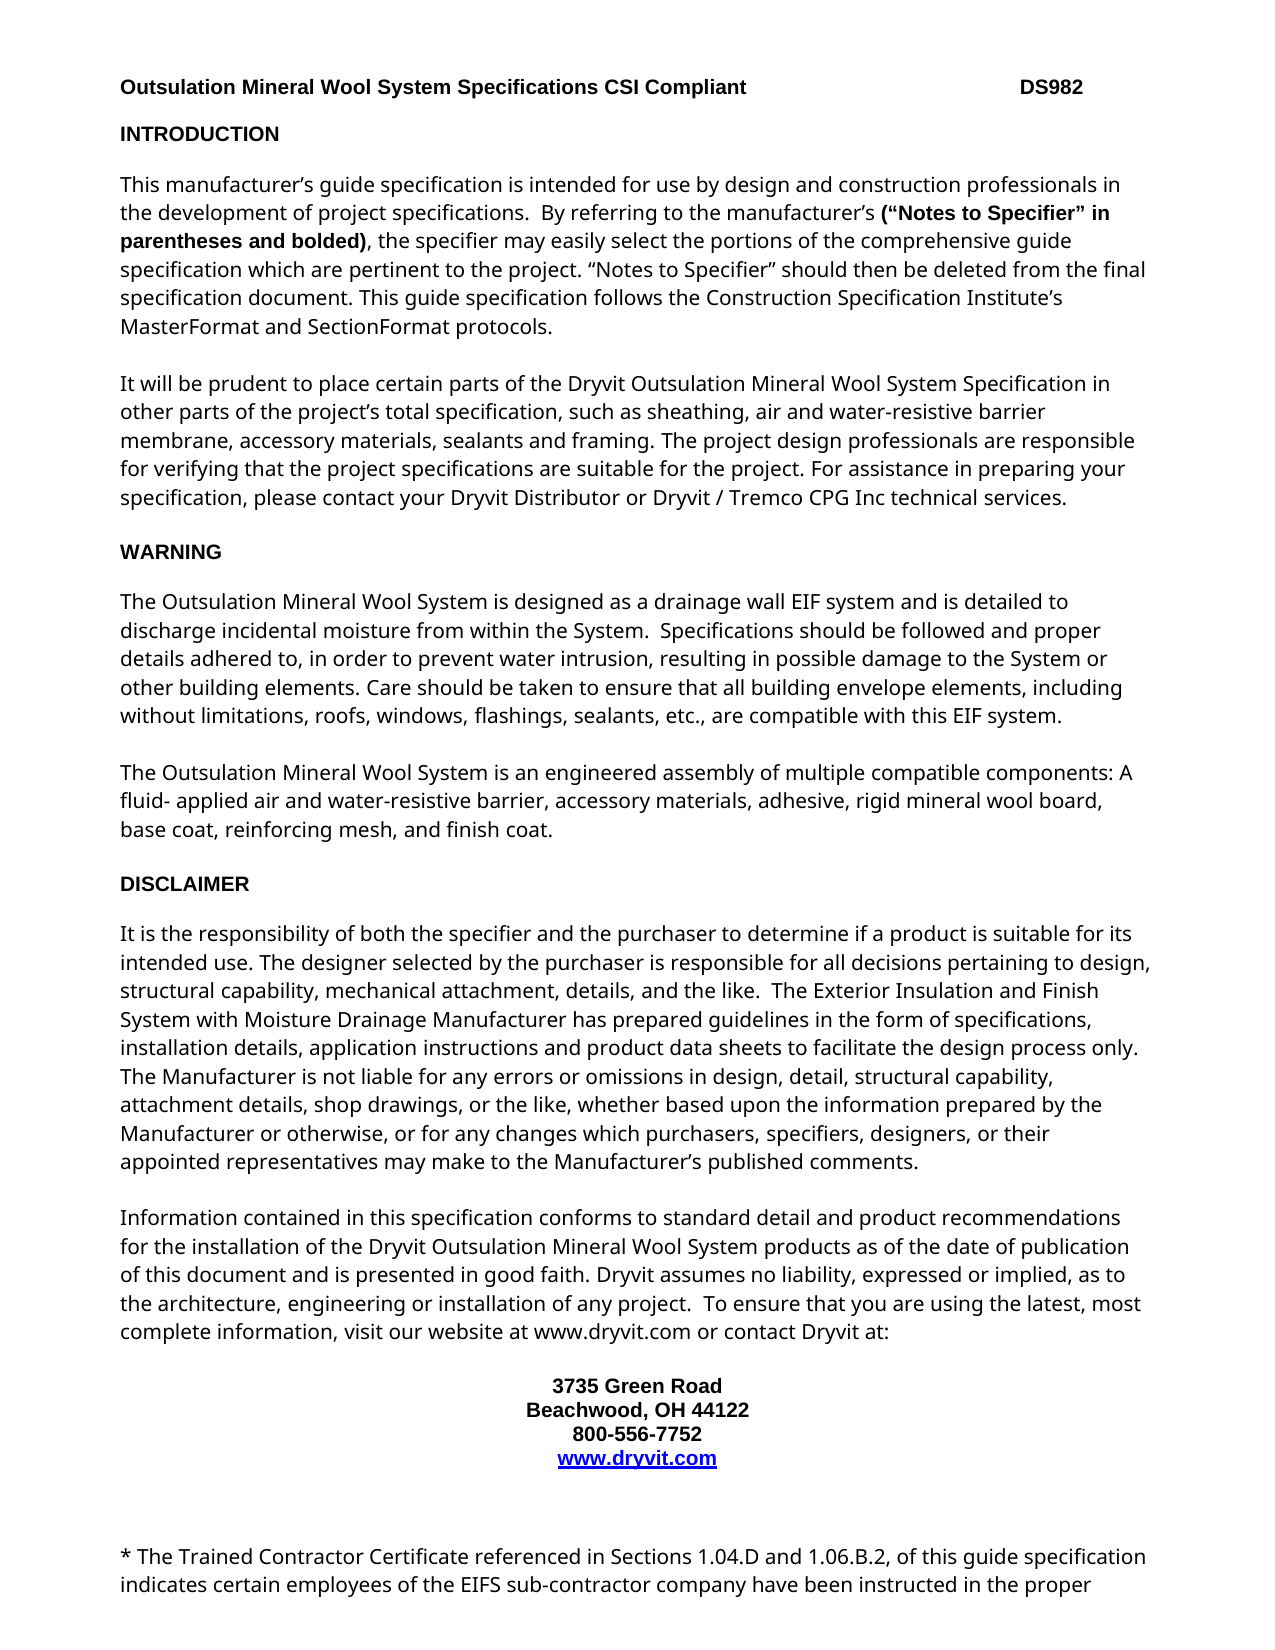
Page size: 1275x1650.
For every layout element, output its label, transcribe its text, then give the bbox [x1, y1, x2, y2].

subtitle DISCLAIMER [120, 872, 1212, 896]
text Information contained in this specification conforms to standard detail and product recommendations for the installation of the Dryvit Outsulation Mineral Wool System products as of the date of publication of this document and is presented in good faith. Dryvit assumes no liability, expressed or implied, as to the architecture, engineering or installation of any project. To ensure that you are using the latest, most complete information, visit our website at www.dryvit.com or contact Dryvit at: [120, 1203, 1154, 1346]
text This manufacturer’s guide specification is intended for use by design and construction professionals in the development of project specifications. By referring to the manufacturer’s (“Notes to Specifier” in parentheses and bolded), the specifier may easily select the portions of the comprehensive guide specification which are pertinent to the project. “Notes to Specifier” should then be deleted from the final specification document. This guide specification follows the Construction Specification Institute’s MasterFormat and SectionFormat protocols. [120, 170, 1154, 340]
subtitle 3735 Green Road [262, 1374, 1012, 1398]
subtitle WARNING [120, 539, 1212, 563]
text Beachwood, OH 44122 [262, 1398, 1013, 1422]
text It will be prudent to place certain parts of the Dryvit Outsulation Mineral Wool System Specification in other parts of the project’s total specification, such as sheathing, air and water-resistive barrier membrane, accessory materials, sealants and framing. The project design professionals are responsible for verifying that the project specifications are suitable for the project. For assistance in preparing your specification, please contact your Dryvit Distributor or Dryvit / Tremco CPG Inc technical services. [120, 369, 1154, 511]
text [120, 1542, 1154, 1599]
subtitle 800-556-7752 [262, 1422, 1012, 1446]
text The Outsulation Mineral Wool System is designed as a drainage wall EIF system and is detailed to discharge incidental moisture from within the System. Specifications should be followed and proper details adhered to, in order to prevent water intrusion, resulting in possible damage to the System or other building elements. Care should be taken to ensure that all building envelope elements, including without limitations, roofs, windows, flashings, sealants, etc., are compatible with this EIF system. [120, 587, 1154, 730]
text It is the responsibility of both the specifier and the purchaser to determine if a product is suitable for its intended use. The designer selected by the purchaser is responsible for all decisions pertaining to design, structural capability, mechanical attachment, details, and the like. The Exterior Insulation and Finish System with Moisture Drainage Manufacturer has prepared guidelines in the form of specifications, installation details, application instructions and product data sheets to facilitate the design process only. The Manufacturer is not liable for any errors or omissions in design, detail, structural capability, attachment details, shop drawings, or the like, whether based upon the information prepared by the Manufacturer or otherwise, or for any changes which purchasers, specifiers, designers, or their appointed representatives may make to the Manufacturer’s published comments. [120, 919, 1154, 1176]
subtitle INTRODUCTION [120, 122, 1212, 146]
text www.dryvit.com [262, 1446, 1012, 1470]
text The Outsulation Mineral Wool System is an engineered assembly of multiple compatible components: A fluid- applied air and water-resistive barrier, accessory materials, adhesive, rigid mineral wool board, base coat, reinforcing mesh, and finish coat. [120, 758, 1154, 843]
